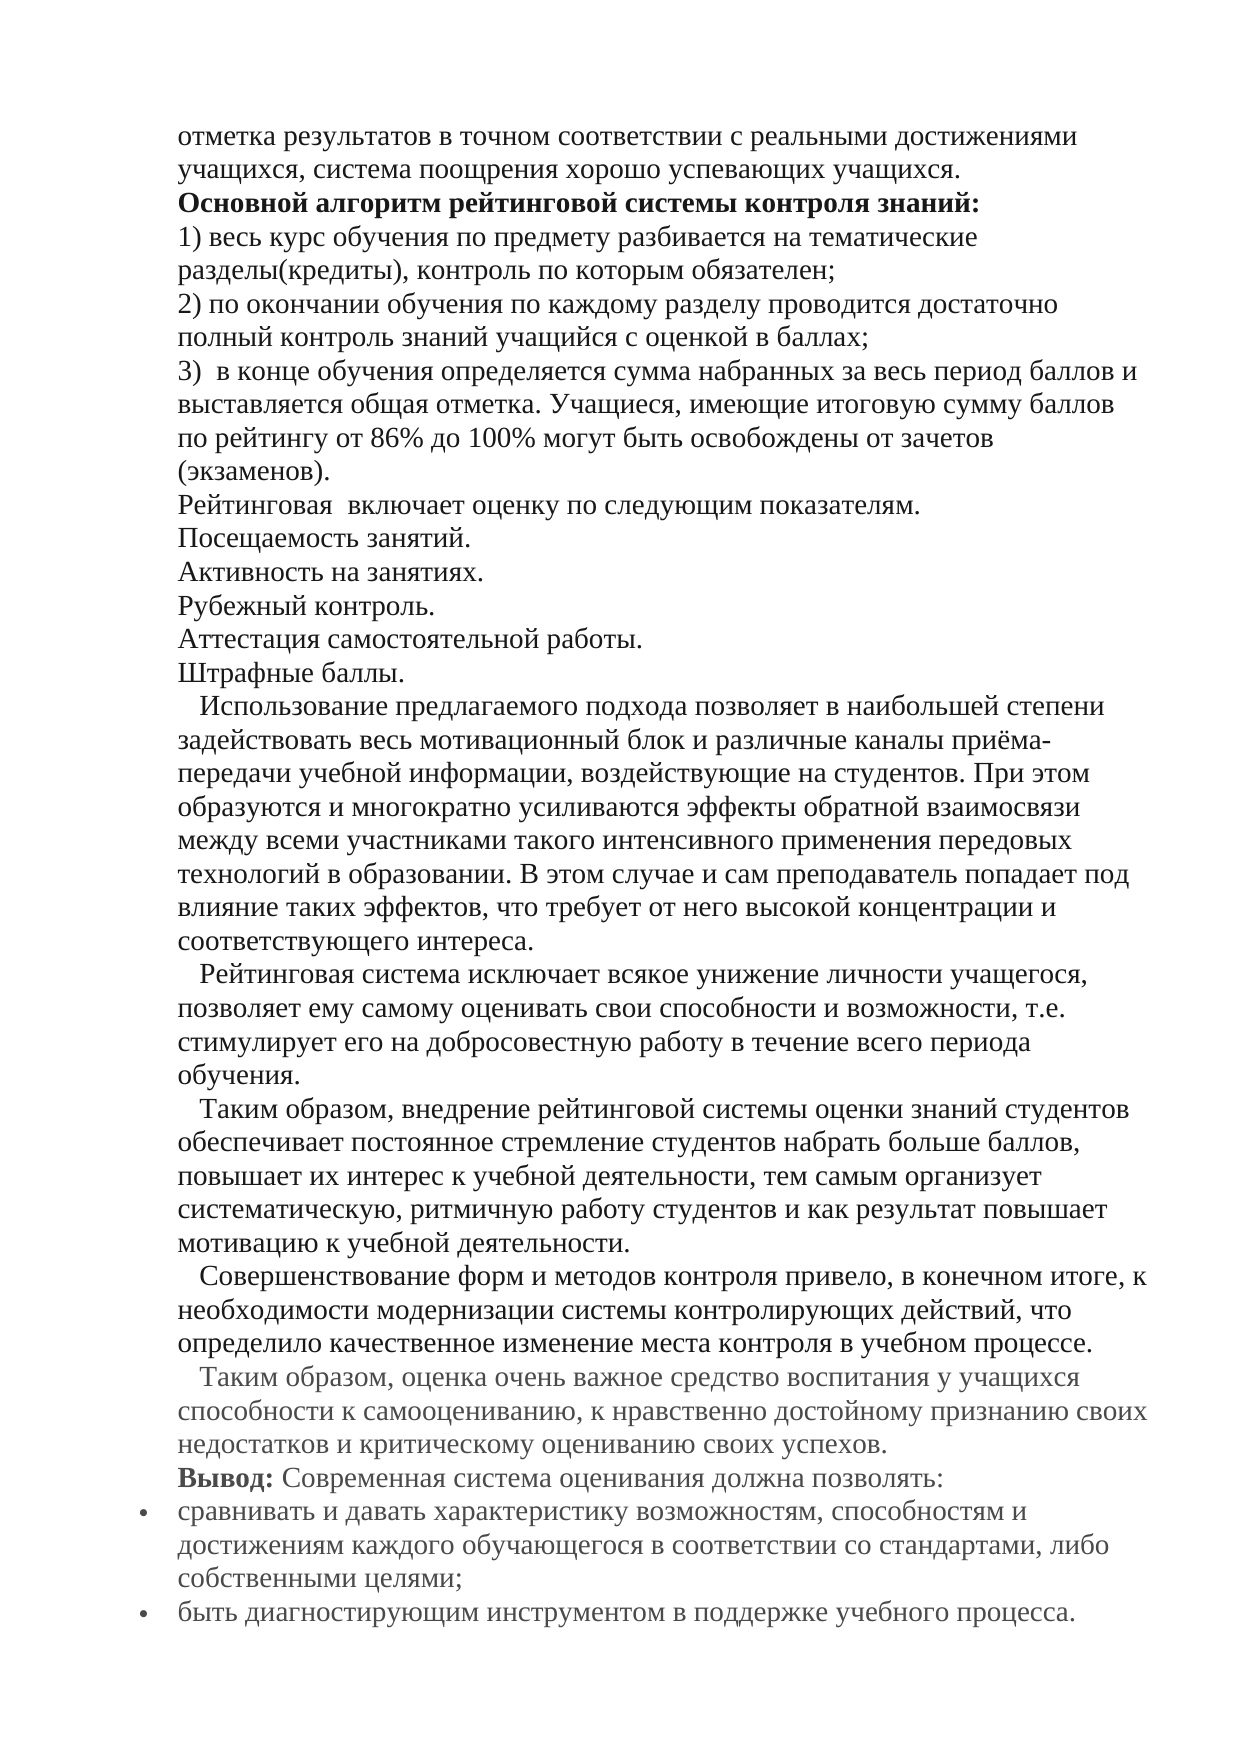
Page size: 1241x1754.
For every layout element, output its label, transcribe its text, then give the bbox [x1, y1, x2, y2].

text Аттестация самостоятельной работы. [177, 621, 1152, 655]
text Штрафные баллы. [177, 655, 1152, 688]
text Активность на занятиях. [177, 554, 1152, 588]
text Основной алгоритм рейтинговой системы контроля знаний: [177, 185, 1152, 219]
text Посещаемость занятий. [177, 521, 1152, 554]
text 2) по окончании обучения по каждому разделу проводится достаточно полный контроль знаний учащийся с оценкой в баллах; [177, 286, 1152, 353]
text 3) в конце обучения определяется сумма набранных за весь период баллов и выставляется общая отметка. Учащиеся, имеющие итоговую сумму баллов по рейтингу от 86% до 100% могут быть освобождены от зачетов (экзаменов). [177, 353, 1152, 487]
text Таким образом, оценка очень важное средство воспитания у учащихся способности к самооцениванию, к нравственно достойному признанию своих недостатков и критическому оцениванию своих успехов. [177, 1359, 1152, 1460]
text Вывод: Современная система оценивания должна позволять: [177, 1460, 1152, 1493]
text Таким образом, внедрение рейтинговой системы оценки знаний студентов обеспечивает постоянное стремление студентов набрать больше баллов, повышает их интерес к учебной деятельности, тем самым организует систематическую, ритмичную работу студентов и как результат повышает мотивацию к учебной деятельности. [177, 1091, 1152, 1258]
text 1) весь курс обучения по предмету разбивается на тематические разделы(кредиты), контроль по которым обязателен; [177, 219, 1152, 286]
list сравнивать и давать характеристику возможностям, способностям и достижениям каждого обучающегося в соответствии со стандартами, либо собственными целями; [140, 1493, 1152, 1594]
text Использование предлагаемого подхода позволяет в наибольшей степени задействовать весь мотивационный блок и различные каналы приёма-передачи учебной информации, воздействующие на студентов. При этом образуются и многократно усиливаются эффекты обратной взаимосвязи между всеми участниками такого интенсивного применения передовых технологий в образовании. В этом случае и сам преподаватель попадает под влияние таких эффектов, что требует от него высокой концентрации и соответствующего интереса. [177, 688, 1152, 957]
text Рейтинговая включает оценку по следующим показателям. [177, 487, 1152, 521]
list быть диагностирующим инструментом в поддержке учебного процесса. [140, 1594, 1152, 1627]
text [177, 118, 1152, 185]
text Рубежный контроль. [177, 588, 1152, 621]
text Рейтинговая система исключает всякое унижение личности учащегося, позволяет ему самому оценивать свои способности и возможности, т.е. стимулирует его на добросовестную работу в течение всего периода обучения. [177, 957, 1152, 1091]
text Совершенствование форм и методов контроля привело, в конечном итоге, к необходимости модернизации системы контролирующих действий, что определило качественное изменение места контроля в учебном процессе. [177, 1258, 1152, 1359]
